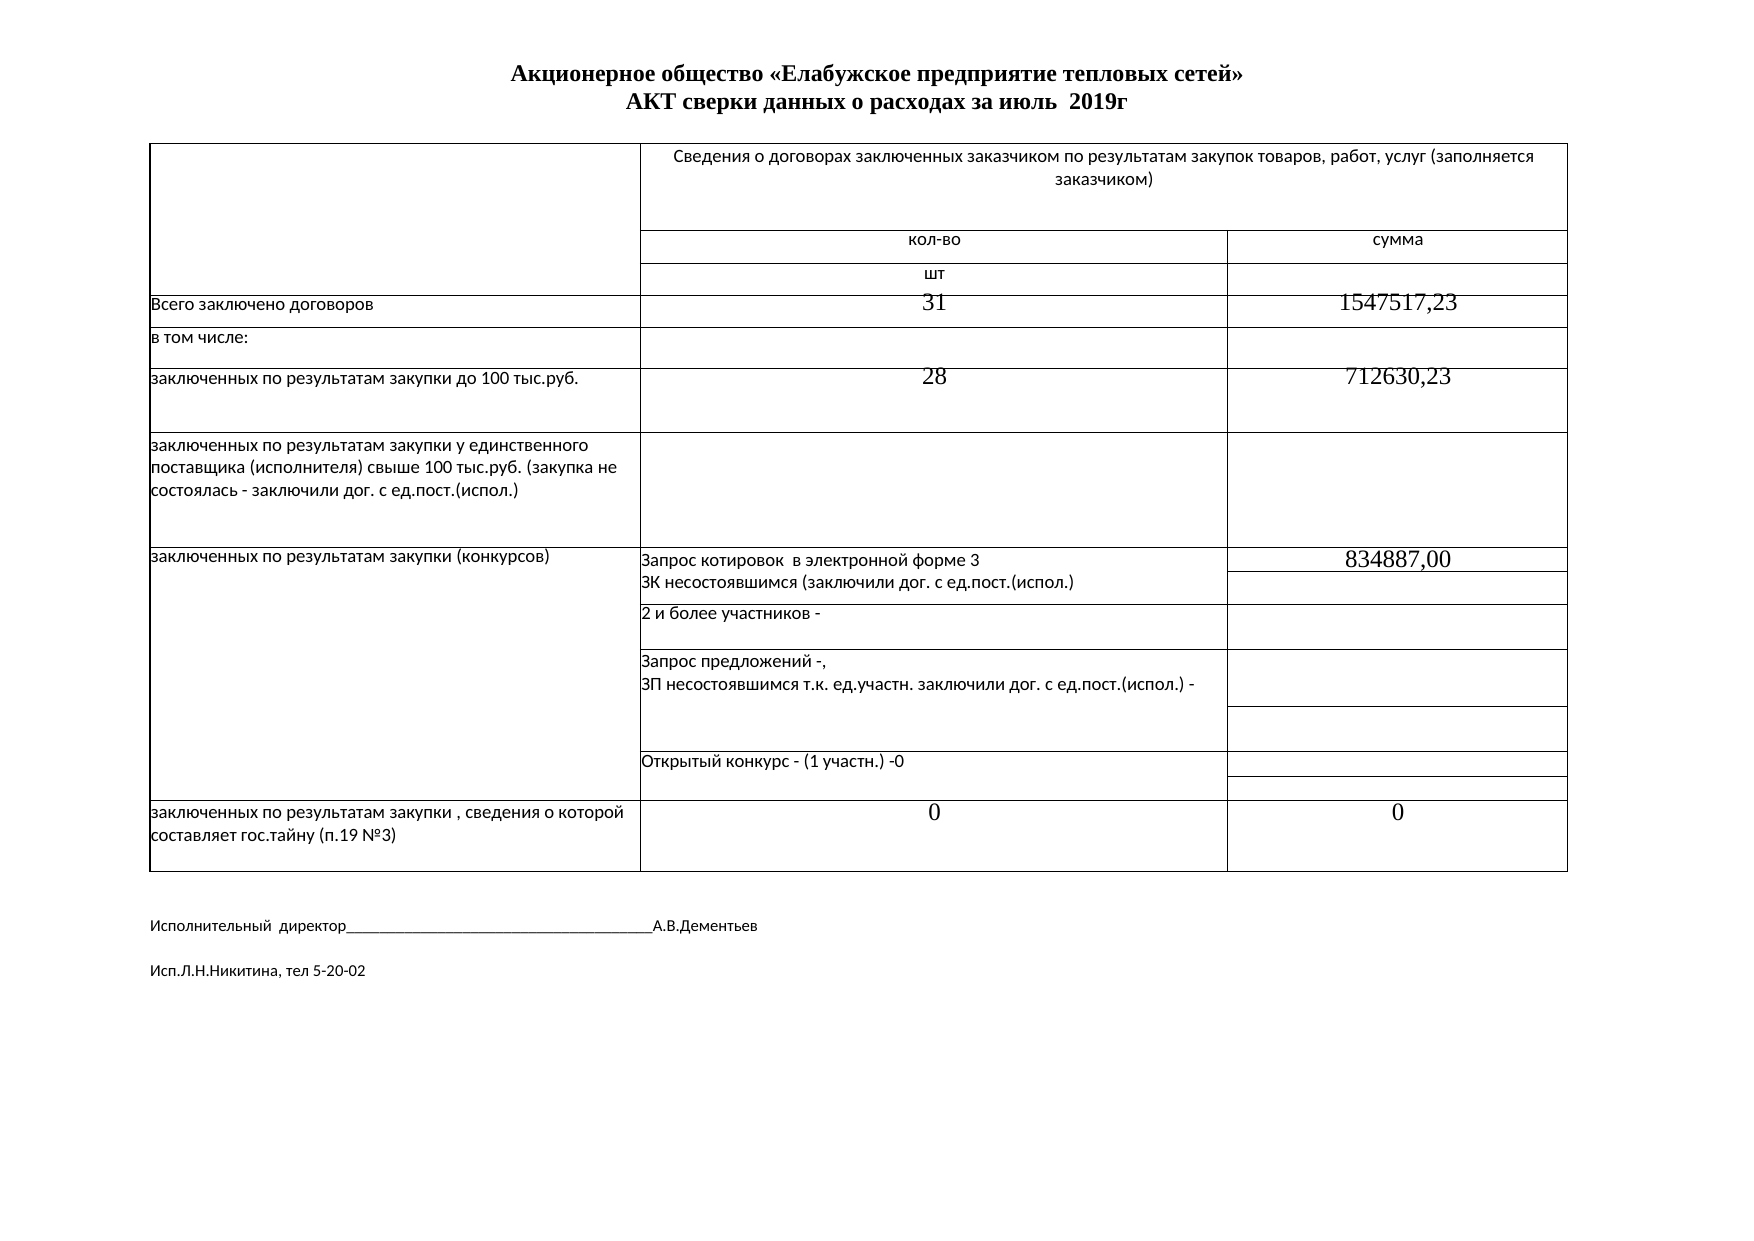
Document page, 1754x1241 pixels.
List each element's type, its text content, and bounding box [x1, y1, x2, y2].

table_cell 2 и более участников - [641, 605, 1227, 649]
table_cell 28 [641, 369, 1227, 432]
text АКТ сверки данных о расходах за июль 2019г [150, 87, 1604, 114]
table_cell 0 [1228, 801, 1567, 871]
table_cell [1228, 328, 1567, 368]
table_cell 1547517,23 [1228, 296, 1567, 327]
table_header Сведения о договорах заключенных заказчиком по результатам закупок товаров, работ, услуг (заполняется заказчиком) [641, 144, 1567, 230]
table_cell [1228, 777, 1567, 799]
table_cell 31 [641, 296, 1227, 327]
text Акционерное общество «Елабужское предприятие тепловых сетей» [150, 59, 1604, 87]
table_cell [1228, 264, 1567, 294]
table_cell заключенных по результатам закупки , сведения о которой составляет гос.тайну (п.19 №3) [151, 801, 640, 871]
table_header [151, 144, 640, 294]
table_cell Открытый конкурс - (1 участн.) -0 [641, 752, 1227, 799]
table_cell Запрос котировок в электронной форме 3 ЗК несостоявшимся (заключили дог. с ед.пост.(испол.) [641, 548, 1227, 603]
table_cell заключенных по результатам закупки (конкурсов) [151, 548, 640, 799]
table_cell Запрос предложений -, ЗП несостоявшимся т.к. ед.участн. заключили дог. с ед.пост.(испол.) - [641, 650, 1227, 751]
table_cell заключенных по результатам закупки до 100 тыс.руб. [151, 369, 640, 432]
table_cell [1228, 433, 1567, 547]
text Исп.Л.Н.Никитина, тел 5-20-02 [150, 960, 1604, 980]
table_cell [1228, 650, 1567, 706]
table_cell шт [641, 264, 1227, 294]
table_cell заключенных по результатам закупки у единственного поставщика (исполнителя) свыше 100 тыс.руб. (закупка не состоялась - заключили дог. с ед.пост.(испол.) [151, 433, 640, 547]
table_cell 712630,23 [1228, 369, 1567, 432]
table_cell 0 [641, 801, 1227, 871]
text Исполнительный директор_____________________________________А.В.Дементьев [150, 916, 1604, 936]
table_cell в том числе: [151, 328, 640, 368]
table_cell кол-во [641, 231, 1227, 263]
table_cell [641, 433, 1227, 547]
table_cell Всего заключено договоров [151, 296, 640, 327]
table_cell [641, 328, 1227, 368]
table_cell [1228, 752, 1567, 776]
table_cell [1228, 572, 1567, 603]
table_cell сумма [1228, 231, 1567, 263]
table_cell [1228, 707, 1567, 751]
table_cell 834887,00 [1228, 548, 1567, 571]
table_cell [1228, 605, 1567, 649]
